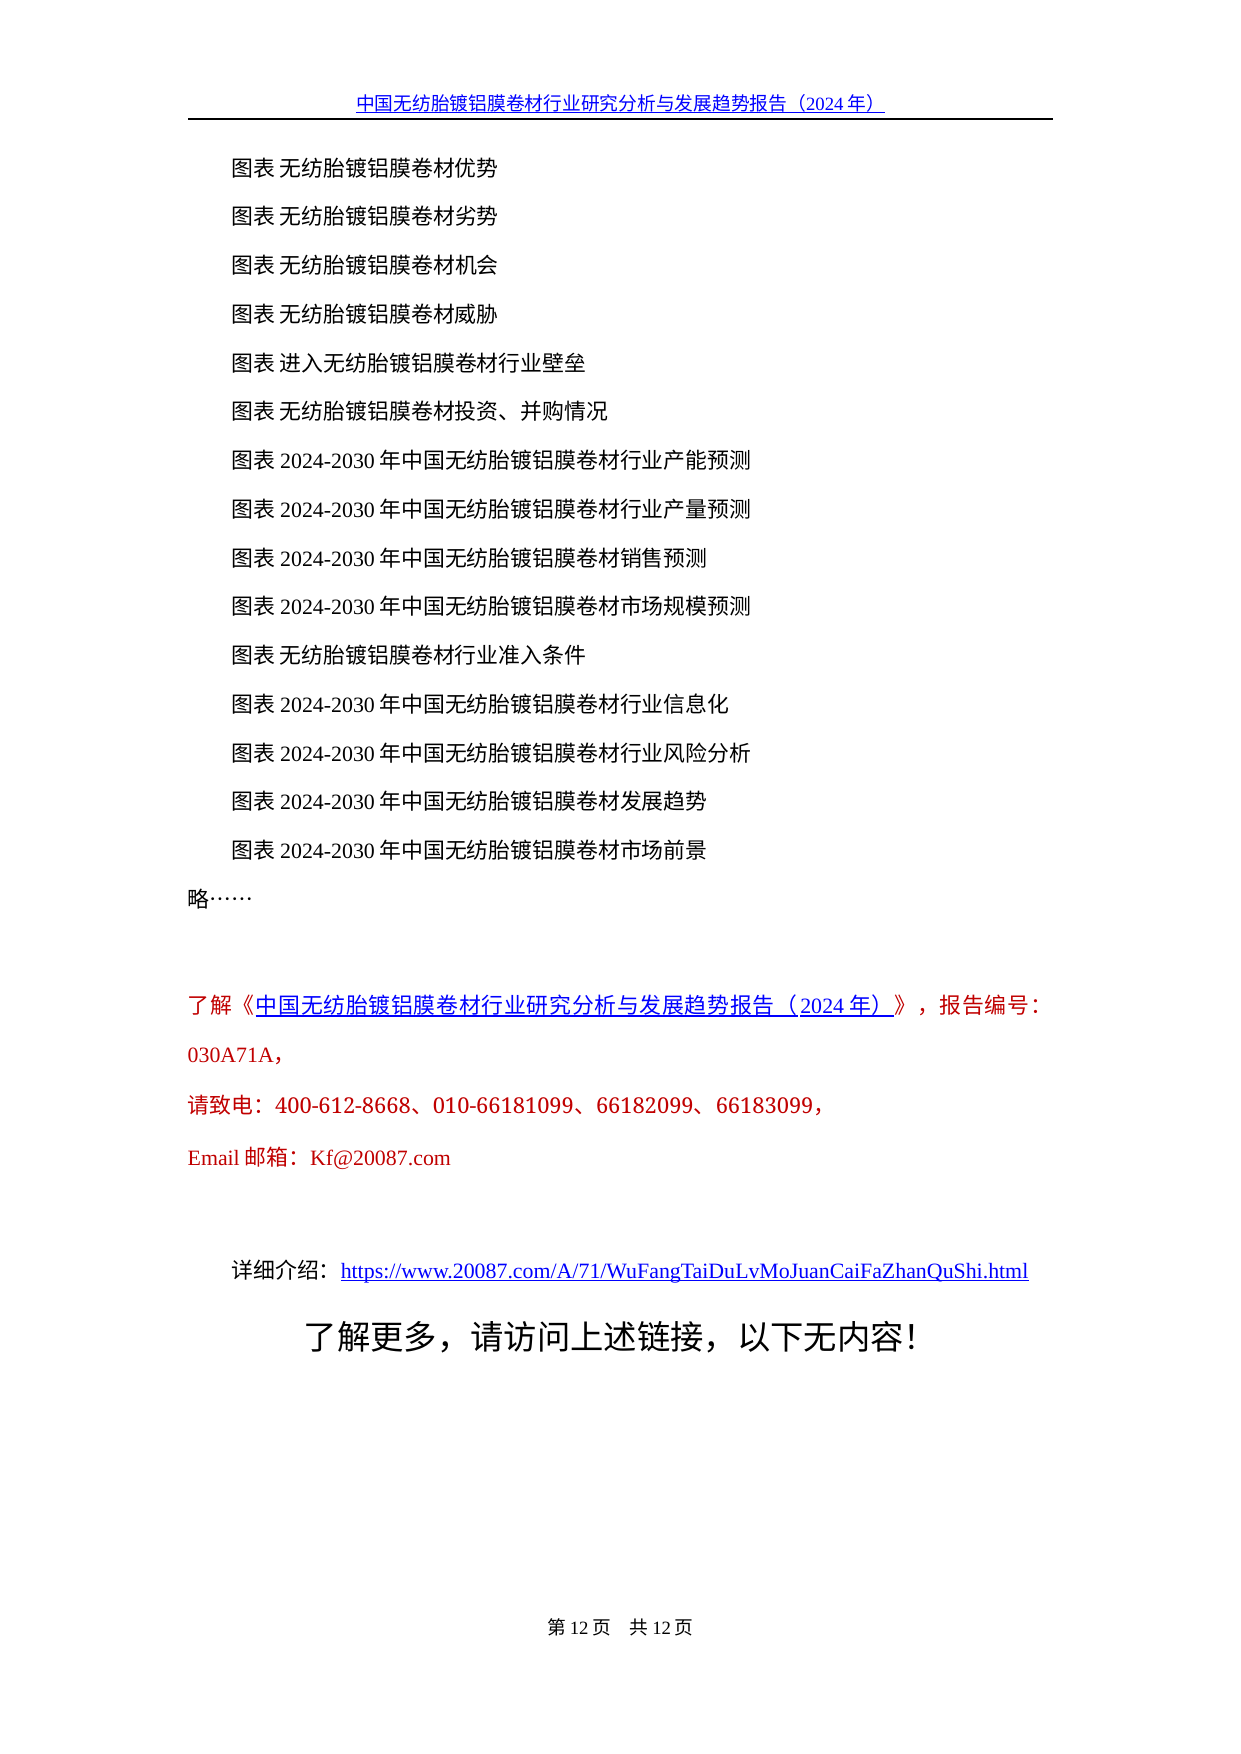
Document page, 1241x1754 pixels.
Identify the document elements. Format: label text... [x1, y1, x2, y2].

text 详细介绍：https://www.20087.com/A/71/WuFangTaiDuLvMoJuanCaiFaZhanQuShi.html [187, 1253, 1053, 1285]
text 了解《中国无纺胎镀铝膜卷材行业研究分析与发展趋势报告（2024年）》，报告编号：030A71A， [187, 988, 1053, 1069]
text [187, 150, 1053, 914]
text 请致电：400-612-8668、010-66181099、66182099、66183099， [187, 1088, 1053, 1121]
title 了解更多，请访问上述链接，以下无内容！ [187, 1303, 1053, 1368]
text Email邮箱：Kf@20087.com [187, 1140, 1053, 1172]
